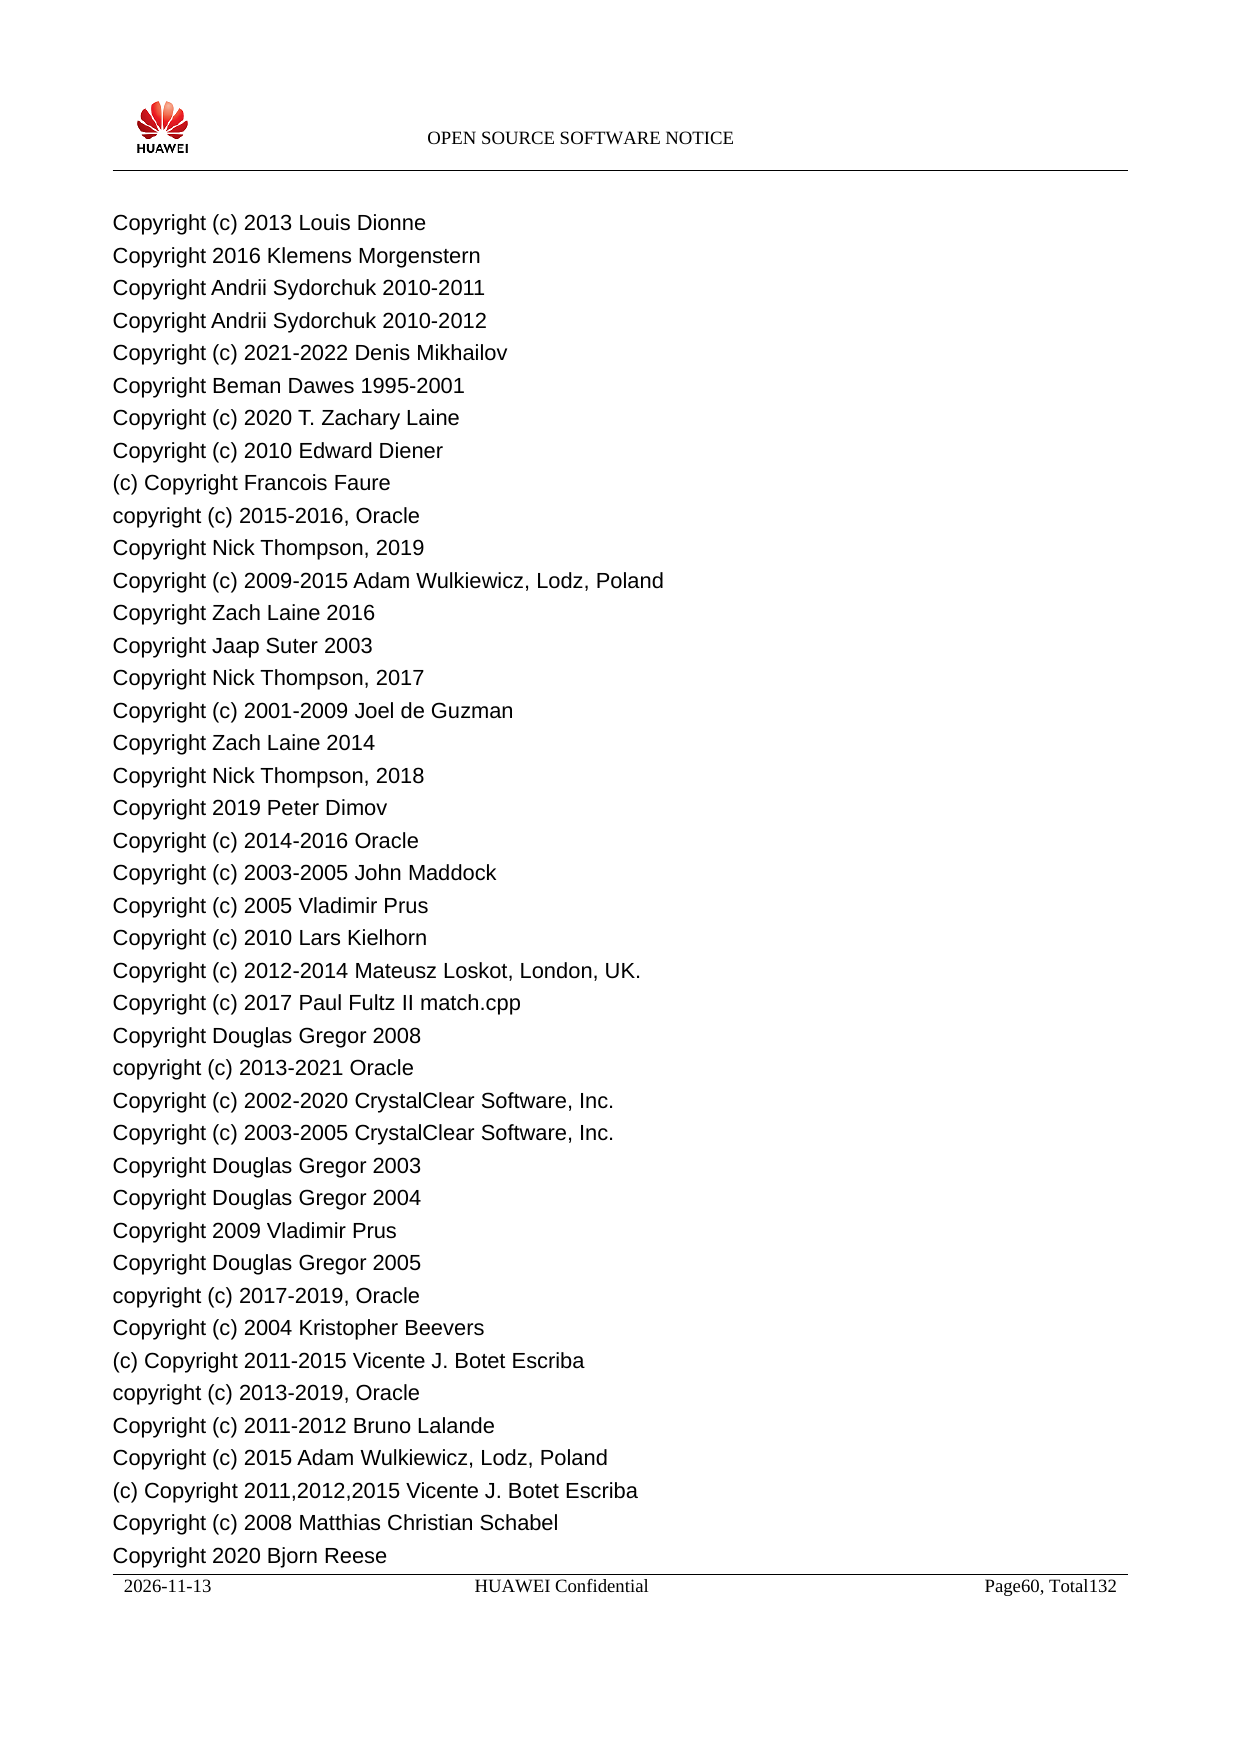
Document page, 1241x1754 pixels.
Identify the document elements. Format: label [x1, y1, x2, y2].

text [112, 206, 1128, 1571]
picture [125, 88, 200, 164]
